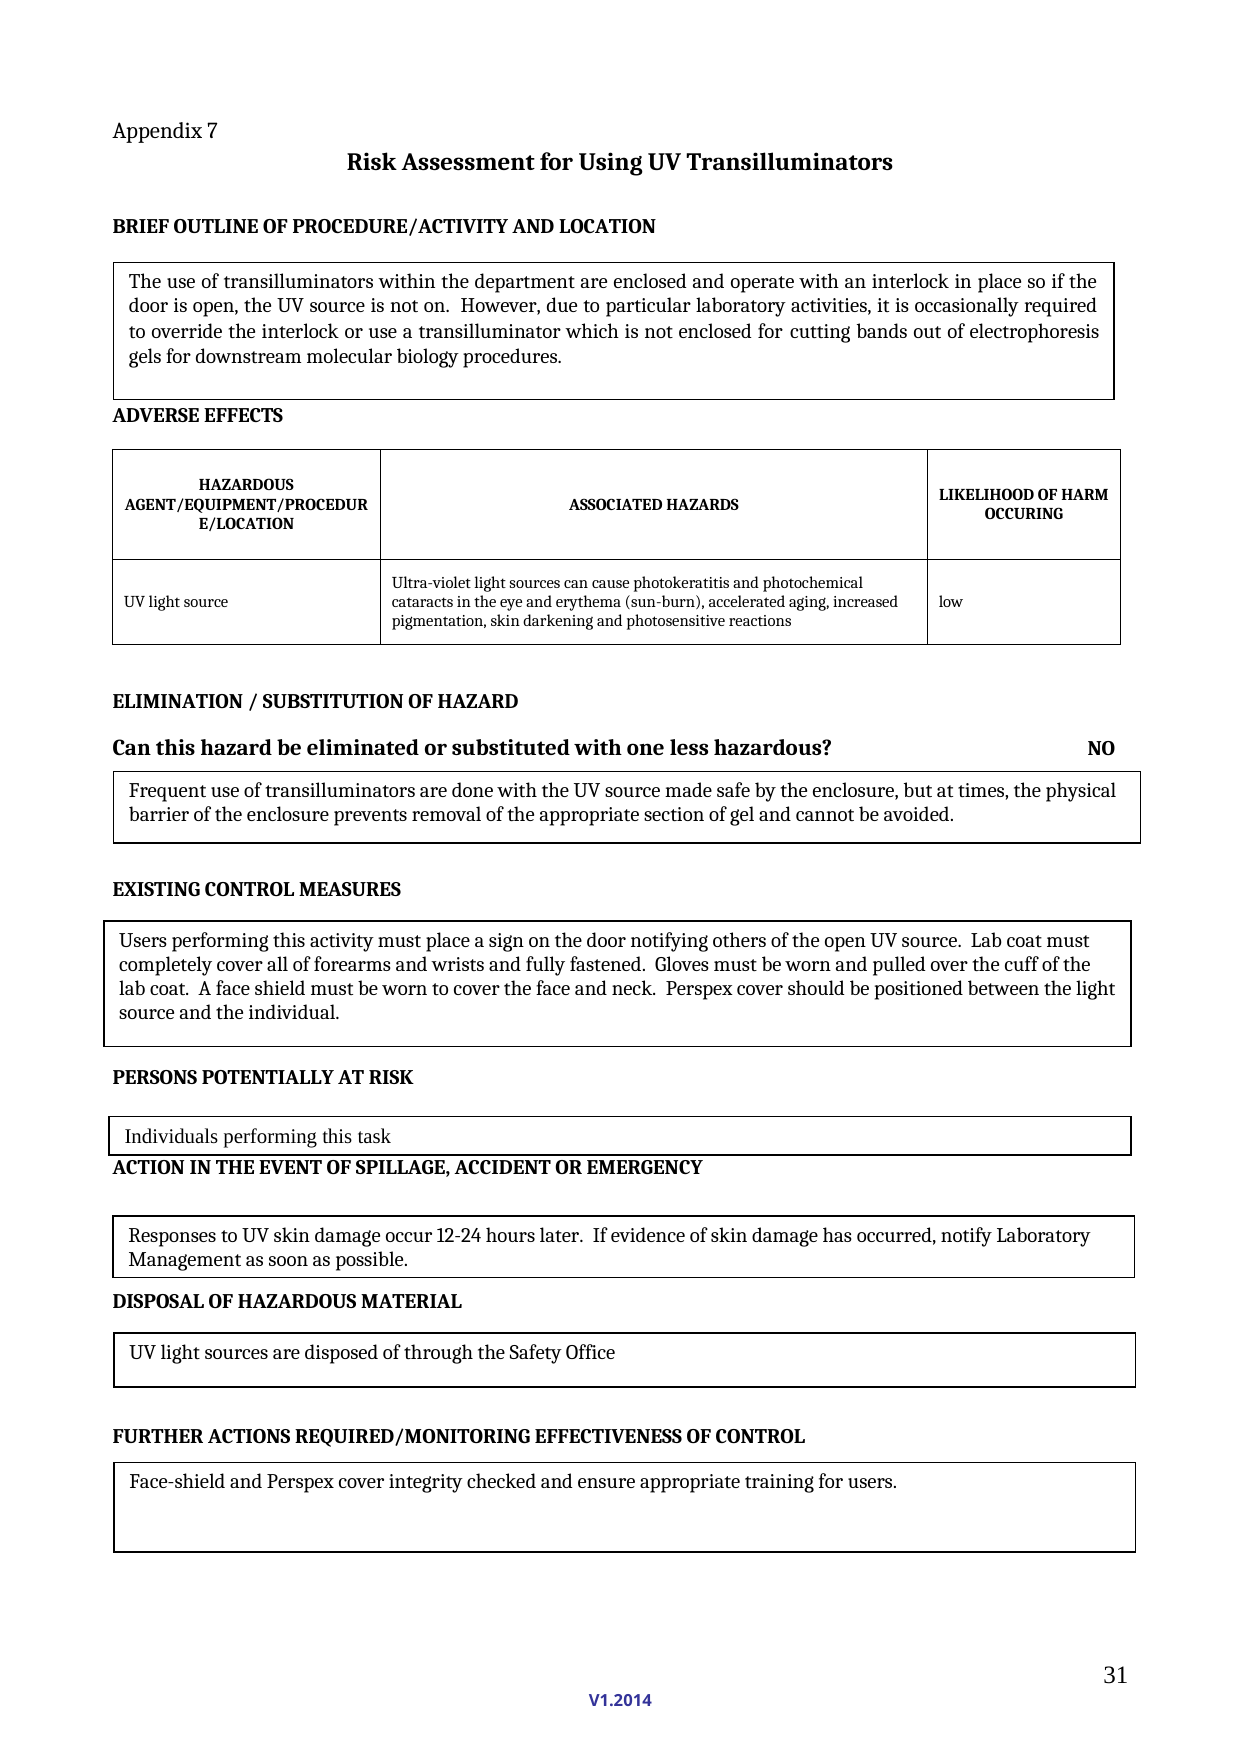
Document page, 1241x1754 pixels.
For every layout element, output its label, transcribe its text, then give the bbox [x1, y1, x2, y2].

text ADVERSE EFFECTS [112, 404, 1128, 428]
table_header ASSOCIATED HAZARDS [381, 450, 927, 559]
table_cell low [928, 560, 1120, 644]
text Can this hazard be eliminated or substituted with one less hazardous? NO [112, 734, 1128, 761]
text Risk Assessment for Using UV Transilluminators [112, 148, 1128, 177]
text EXISTING CONTROL MEASURES [112, 878, 1128, 902]
table_header HAZARDOUS AGENT/EQUIPMENT/PROCEDURE/LOCATION [113, 450, 380, 559]
text Appendix 7 [112, 118, 1128, 144]
table_cell UV light source [113, 560, 380, 644]
text FURTHER ACTIONS REQUIRED/MONITORING EFFECTIVENESS OF CONTROL [112, 1424, 1128, 1448]
text DISPOSAL OF HAZARDOUS MATERIAL [112, 1290, 1128, 1314]
text ACTION IN THE EVENT OF SPILLAGE, ACCIDENT OR EMERGENCY [112, 1156, 1128, 1179]
text PERSONS POTENTIALLY AT RISK [112, 1066, 1128, 1090]
text ELIMINATION / SUBSTITUTION OF HAZARD [112, 689, 1128, 713]
text BRIEF OUTLINE OF PROCEDURE/ACTIVITY AND LOCATION [112, 214, 1128, 238]
table_header LIKELIHOOD OF HARM OCCURING [928, 450, 1120, 559]
table_cell Ultra-violet light sources can cause photokeratitis and photochemical cataracts in the eye and erythema (sun-burn), accelerated aging, increased pigmentation, skin darkening and photosensitive reactions [381, 560, 927, 644]
